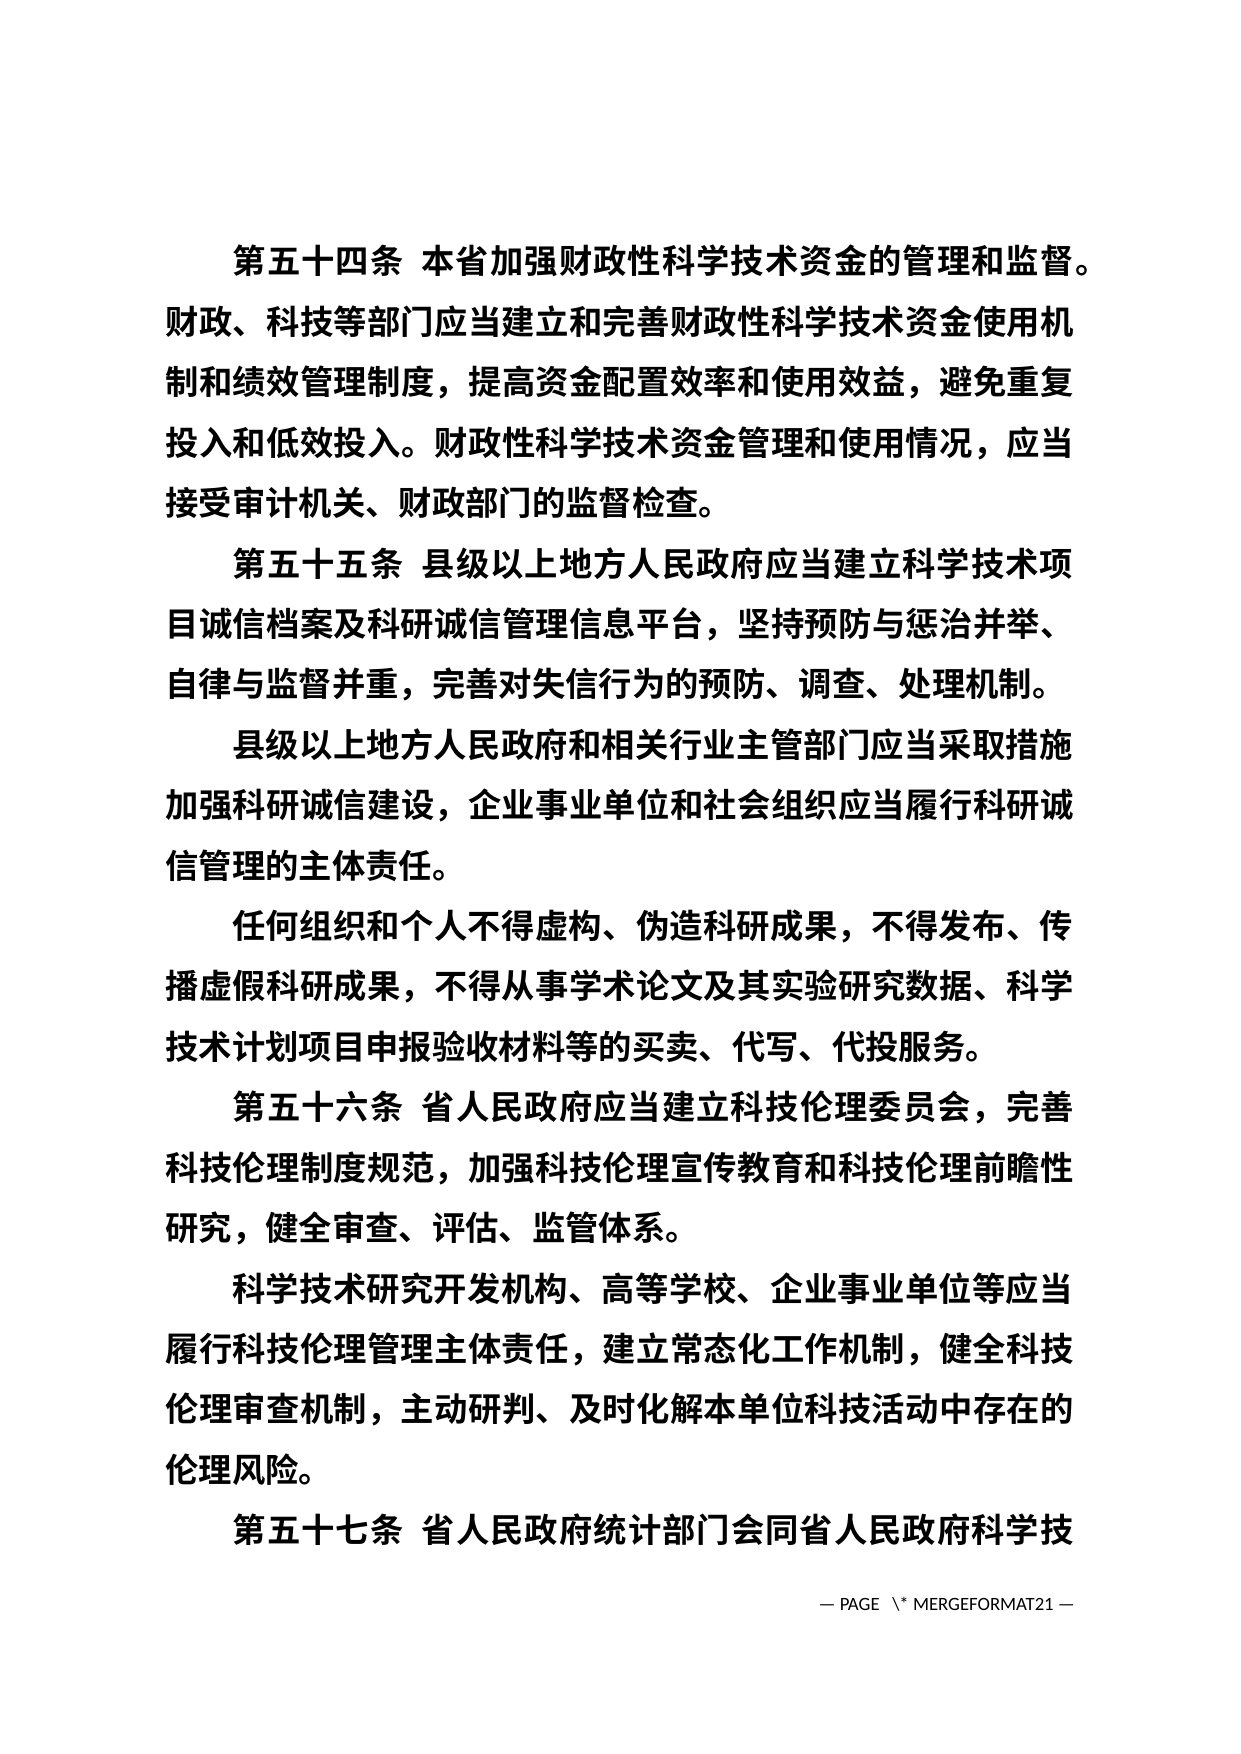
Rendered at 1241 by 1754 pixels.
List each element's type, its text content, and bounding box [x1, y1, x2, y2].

text 第五十四条 本省加强财政性科学技术资金的管理和监督。财政、科技等部门应当建立和完善财政性科学技术资金使用机制和绩效管理制度，提高资金配置效率和使用效益，避免重复投入和低效投入。财政性科学技术资金管理和使用情况，应当接受审计机关、财政部门的监督检查。 [165, 226, 1075, 528]
text 第五十六条 省人民政府应当建立科技伦理委员会，完善科技伦理制度规范，加强科技伦理宣传教育和科技伦理前瞻性研究，健全审查、评估、监管体系。 [165, 1071, 1075, 1253]
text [165, 1494, 1075, 1555]
text 任何组织和个人不得虚构、伪造科研成果，不得发布、传播虚假科研成果，不得从事学术论文及其实验研究数据、科学技术计划项目申报验收材料等的买卖、代写、代投服务。 [165, 890, 1075, 1071]
text 第五十五条 县级以上地方人民政府应当建立科学技术项目诚信档案及科研诚信管理信息平台，坚持预防与惩治并举、自律与监督并重，完善对失信行为的预防、调查、处理机制。 [165, 528, 1075, 709]
text 科学技术研究开发机构、高等学校、企业事业单位等应当履行科技伦理管理主体责任，建立常态化工作机制，健全科技伦理审查机制，主动研判、及时化解本单位科技活动中存在的伦理风险。 [165, 1253, 1075, 1494]
text 县级以上地方人民政府和相关行业主管部门应当采取措施加强科研诚信建设，企业事业单位和社会组织应当履行科研诚信管理的主体责任。 [165, 709, 1075, 890]
